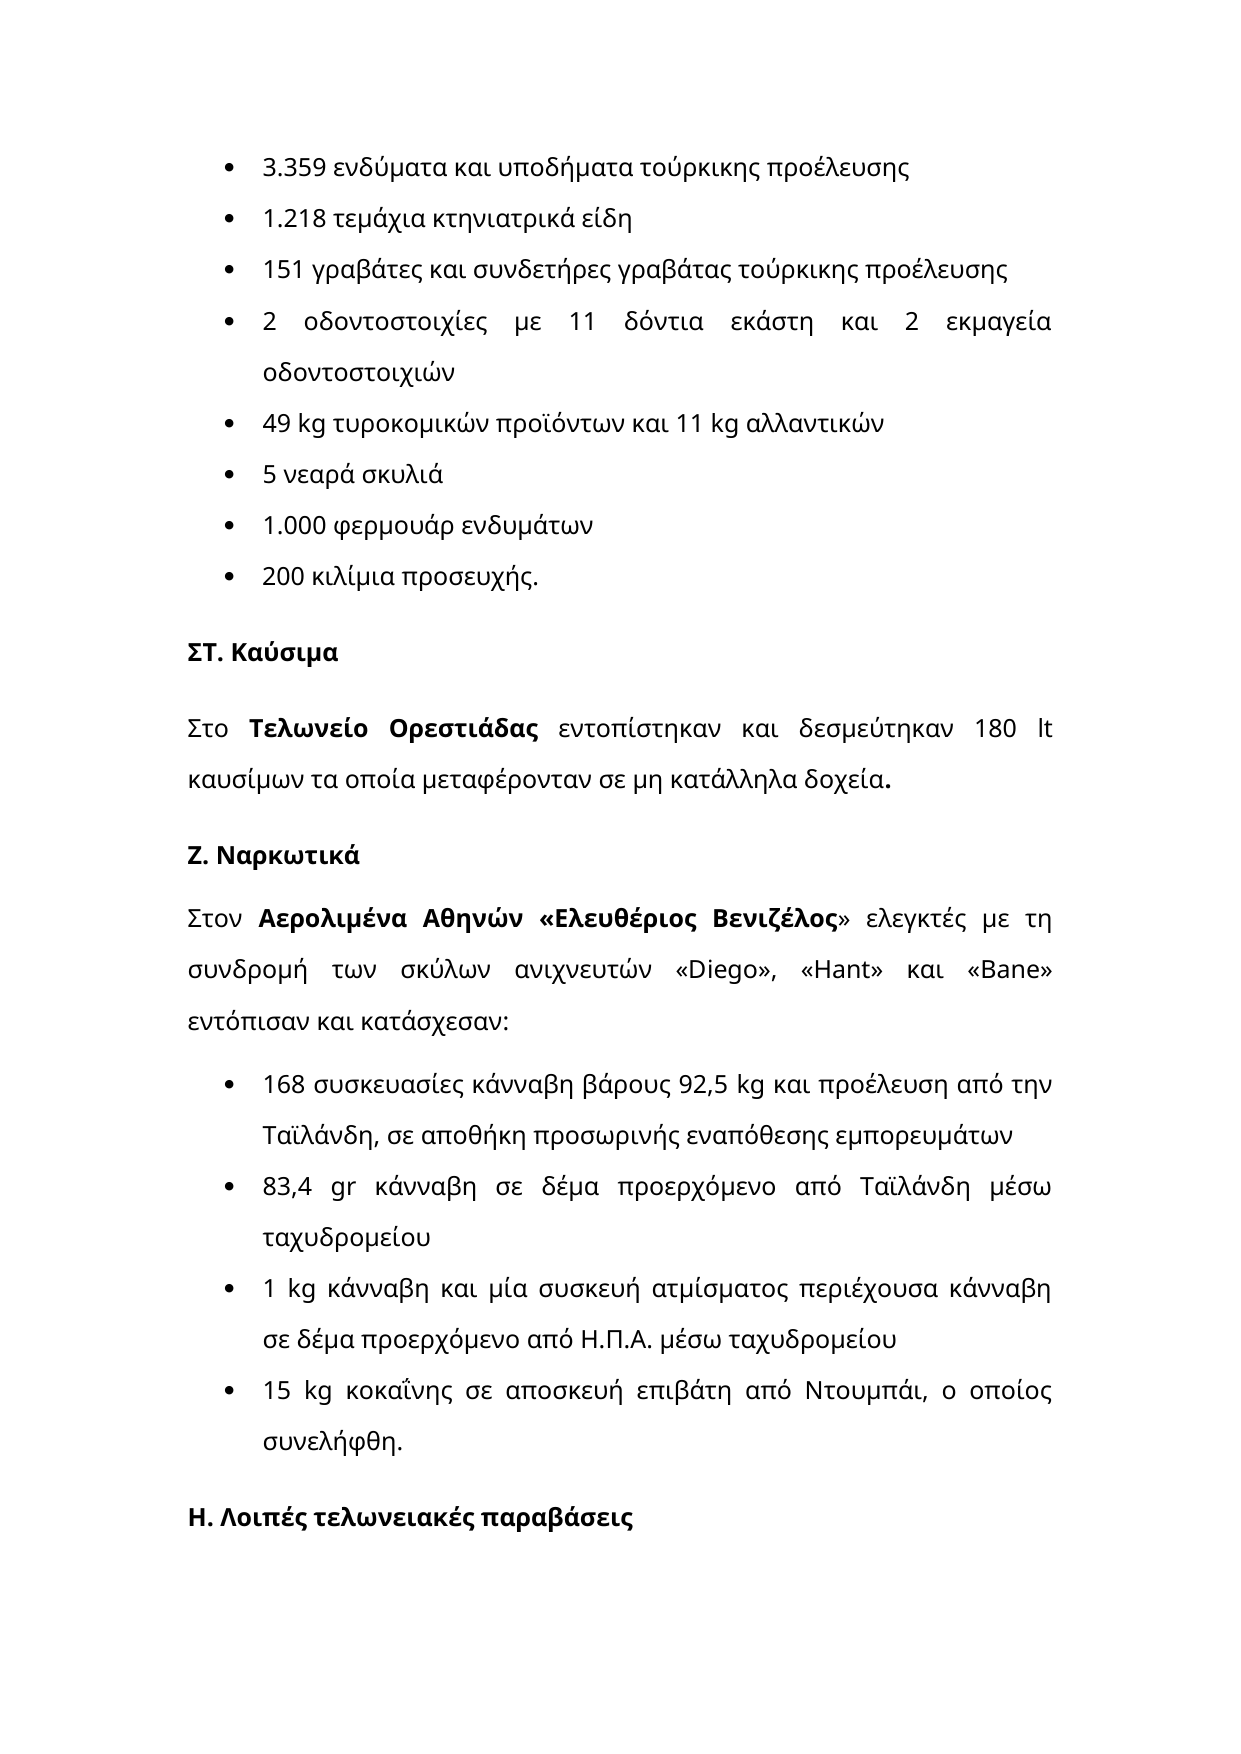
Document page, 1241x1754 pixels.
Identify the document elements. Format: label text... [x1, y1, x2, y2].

list 5 νεαρά σκυλιά [225, 456, 1053, 490]
list 2 οδοντοστοιχίες με 11 δόντια εκάστη και 2 εκμαγεία οδοντοστοιχιών [225, 303, 1053, 388]
text Στο Τελωνείο Ορεστιάδας εντοπίστηκαν και δεσμεύτηκαν 180 lt καυσίμων τα οποία μεταφέρονταν σε μη κατάλληλα δοχεία. [187, 710, 1053, 796]
list 15 kg κοκαΐνης σε αποσκευή επιβάτη από Ντουμπάι, ο οποίος συνελήφθη. [225, 1373, 1053, 1458]
list 1 kg κάνναβη και μία συσκευή ατμίσματος περιέχουσα κάνναβη σε δέμα προερχόμενο από Η.Π.Α. μέσω ταχυδρομείου [225, 1271, 1053, 1356]
list 1.000 φερμουάρ ενδυμάτων [225, 507, 1053, 541]
list 151 γραβάτες και συνδετήρες γραβάτας τούρκικης προέλευσης [225, 252, 1053, 286]
list 1.218 τεμάχια κτηνιατρικά είδη [225, 201, 1053, 235]
list 83,4 gr κάνναβη σε δέμα προερχόμενο από Ταϊλάνδη μέσω ταχυδρομείου [225, 1169, 1053, 1254]
list 168 συσκευασίες κάνναβη βάρους 92,5 kg και προέλευση από την Ταϊλάνδη, σε αποθήκη προσωρινής εναπόθεσης εμπορευμάτων [225, 1067, 1053, 1152]
list 49 kg τυροκομικών προϊόντων και 11 kg αλλαντικών [225, 405, 1053, 439]
list 200 κιλίμια προσευχής. [225, 558, 1053, 592]
list 3.359 ενδύματα και υποδήματα τούρκικης προέλευσης [225, 150, 1053, 184]
text Στον Αερολιμένα Αθηνών «Ελευθέριος Βενιζέλος» ελεγκτές με τη συνδρομή των σκύλων ανιχνευτών «Diego», «Hant» και «Bane» εντόπισαν και κατάσχεσαν: [187, 901, 1053, 1037]
text ΣΤ. Καύσιμα [187, 634, 1053, 668]
text Ζ. Ναρκωτικά [187, 837, 1053, 872]
text Η. Λοιπές τελωνειακές παραβάσεις [187, 1500, 1053, 1534]
